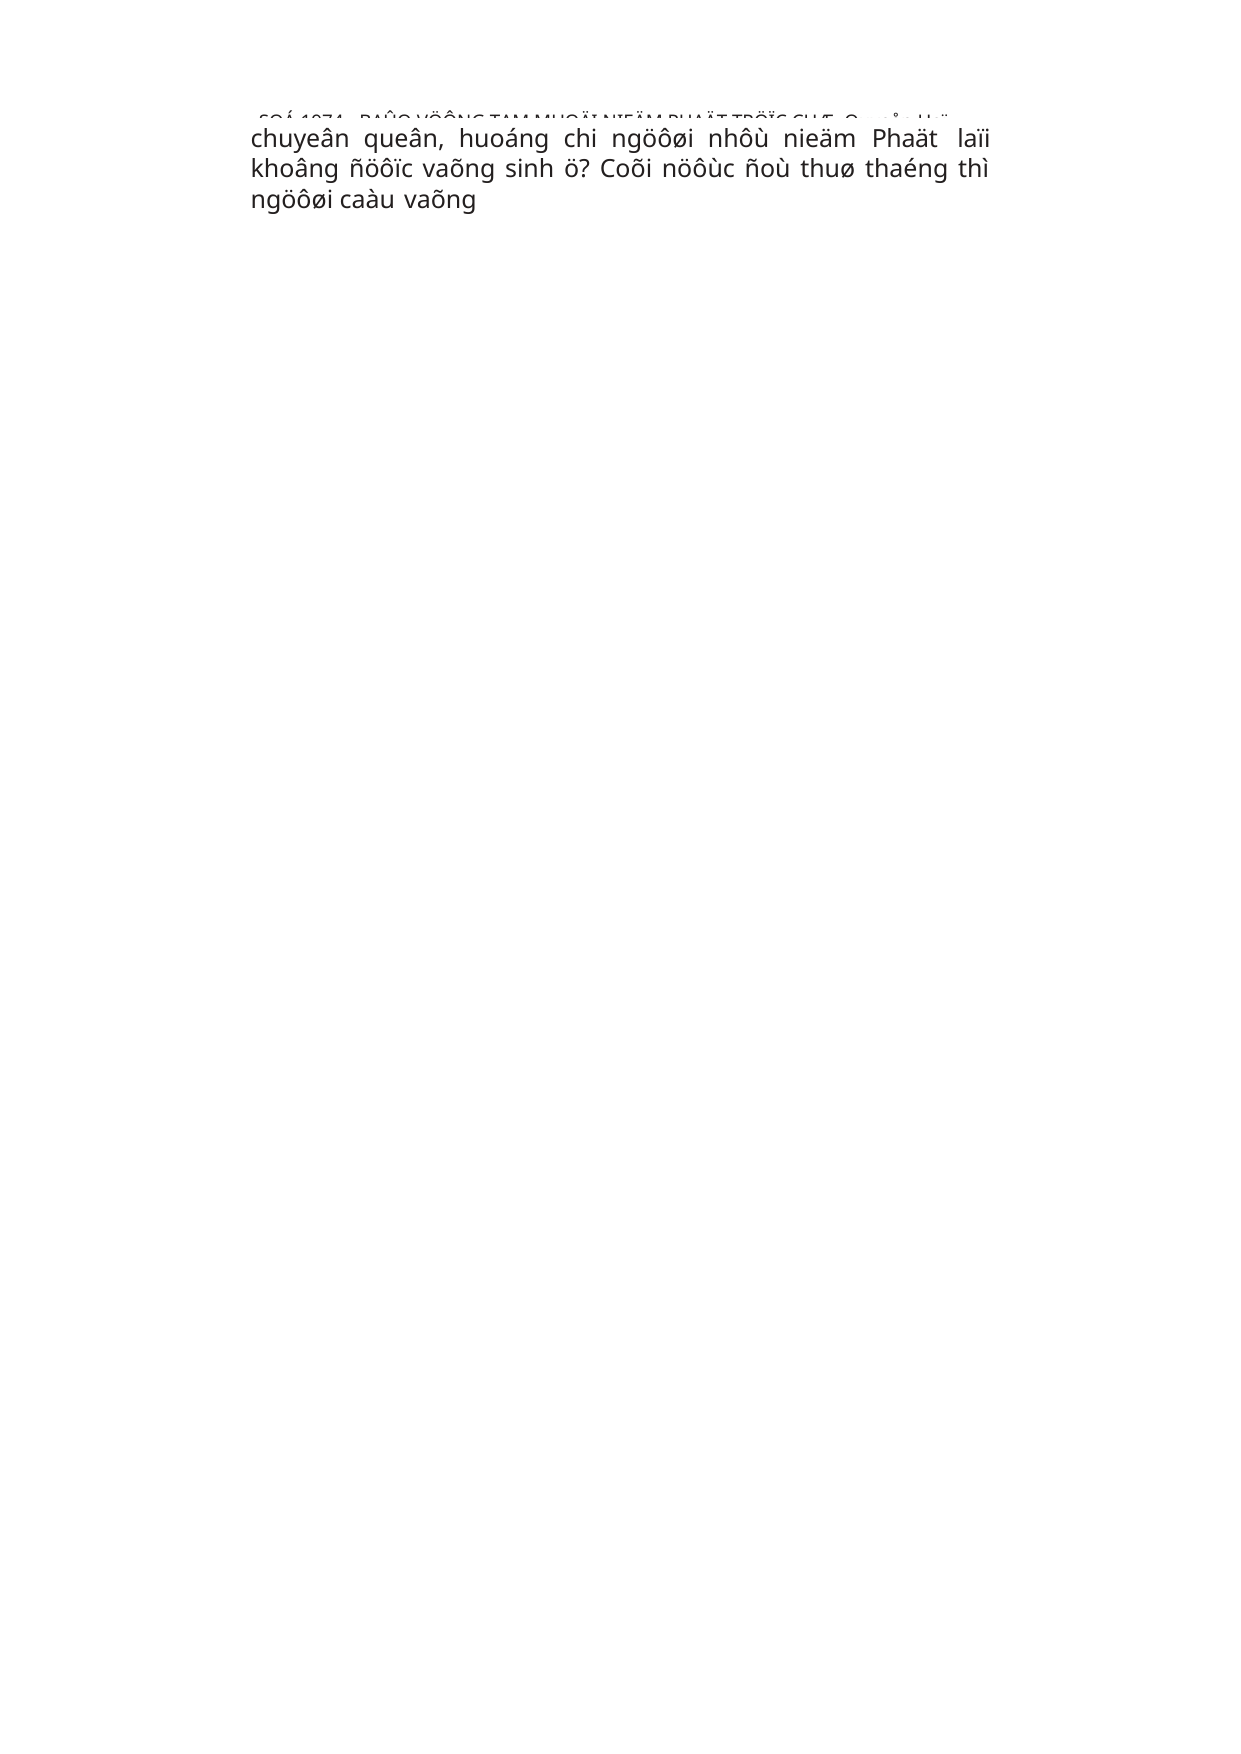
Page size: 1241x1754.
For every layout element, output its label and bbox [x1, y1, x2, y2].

text [250, 123, 990, 216]
